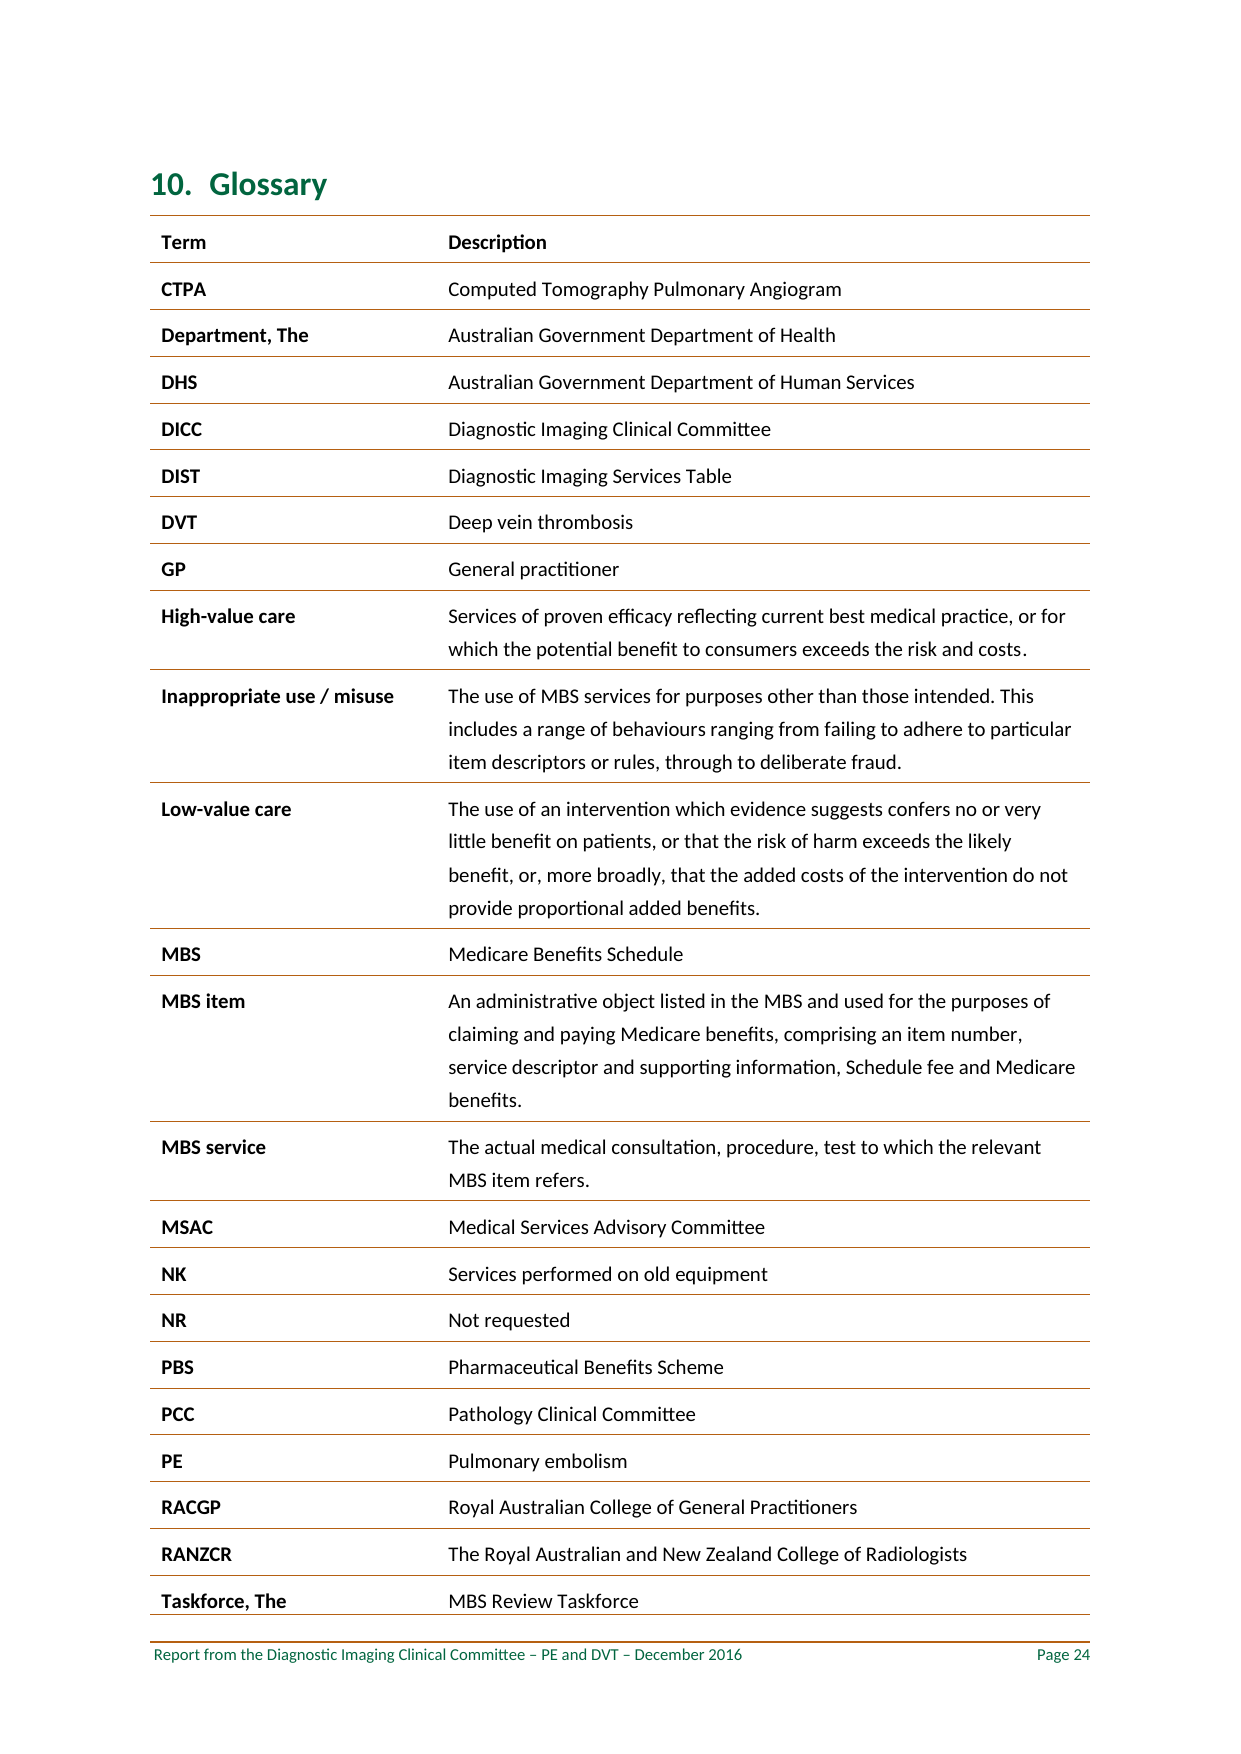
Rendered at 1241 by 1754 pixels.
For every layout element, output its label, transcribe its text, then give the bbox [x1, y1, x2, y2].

table_cell RACGP [150, 1482, 437, 1528]
table_cell Services performed on old equipment [437, 1248, 1090, 1294]
table_cell PBS [150, 1342, 437, 1387]
table_cell General practitioner [437, 544, 1090, 589]
table_cell Inappropriate use / misuse [150, 670, 437, 782]
table_cell MBS Review Taskforce [437, 1576, 1090, 1613]
table_cell NR [150, 1295, 437, 1341]
table_cell The actual medical consultation, procedure, test to which the relevant MBS item refers. [437, 1122, 1090, 1200]
table_cell Australian Government Department of Health [437, 310, 1090, 356]
table_cell MSAC [150, 1201, 437, 1247]
table_cell Diagnostic Imaging Services Table [437, 450, 1090, 496]
table_cell DVT [150, 497, 437, 543]
table_cell RANZCR [150, 1529, 437, 1574]
table_cell Services of proven efficacy reflecting current best medical practice, or for which the potential benefit to consumers exceeds the risk and costs. [437, 591, 1090, 669]
table_cell Not requested [437, 1295, 1090, 1341]
table_cell The use of an intervention which evidence suggests confers no or very little benefit on patients, or that the risk of harm exceeds the likely benefit, or, more broadly, that the added costs of the intervention do not provide proportional added benefits. [437, 783, 1090, 928]
table_cell High-value care [150, 591, 437, 669]
table_cell Department, The [150, 310, 437, 356]
table_cell Pathology Clinical Committee [437, 1389, 1090, 1434]
table_cell NK [150, 1248, 437, 1294]
table_cell PE [150, 1435, 437, 1481]
table_cell The Royal Australian and New Zealand College of Radiologists [437, 1529, 1090, 1574]
table_cell The use of MBS services for purposes other than those intended. This includes a range of behaviours ranging from failing to adhere to particular item descriptors or rules, through to deliberate fraud. [437, 670, 1090, 782]
table_cell GP [150, 544, 437, 589]
table_cell DIST [150, 450, 437, 496]
table_cell MBS [150, 929, 437, 975]
table_cell MBS item [150, 976, 437, 1121]
table_cell CTPA [150, 263, 437, 309]
table_cell DICC [150, 404, 437, 449]
table_cell Deep vein thrombosis [437, 497, 1090, 543]
table_header Term [150, 216, 437, 262]
table_cell PCC [150, 1389, 437, 1434]
table_cell Medicare Benefits Schedule [437, 929, 1090, 975]
table_header Description [437, 216, 1090, 262]
table_cell Australian Government Department of Human Services [437, 357, 1090, 402]
table_cell Royal Australian College of General Practitioners [437, 1482, 1090, 1528]
table_cell An administrative object listed in the MBS and used for the purposes of claiming and paying Medicare benefits, comprising an item number, service descriptor and supporting information, Schedule fee and Medicare benefits. [437, 976, 1090, 1121]
table_cell Computed Tomography Pulmonary Angiogram [437, 263, 1090, 309]
table_cell Taskforce, The [150, 1576, 437, 1613]
table_cell Medical Services Advisory Committee [437, 1201, 1090, 1247]
table_cell DHS [150, 357, 437, 402]
table_cell Diagnostic Imaging Clinical Committee [437, 404, 1090, 449]
table_cell Pulmonary embolism [437, 1435, 1090, 1481]
table_cell Low-value care [150, 783, 437, 928]
table_cell Pharmaceutical Benefits Scheme [437, 1342, 1090, 1387]
subtitle Glossary [150, 162, 1090, 203]
table_cell MBS service [150, 1122, 437, 1200]
